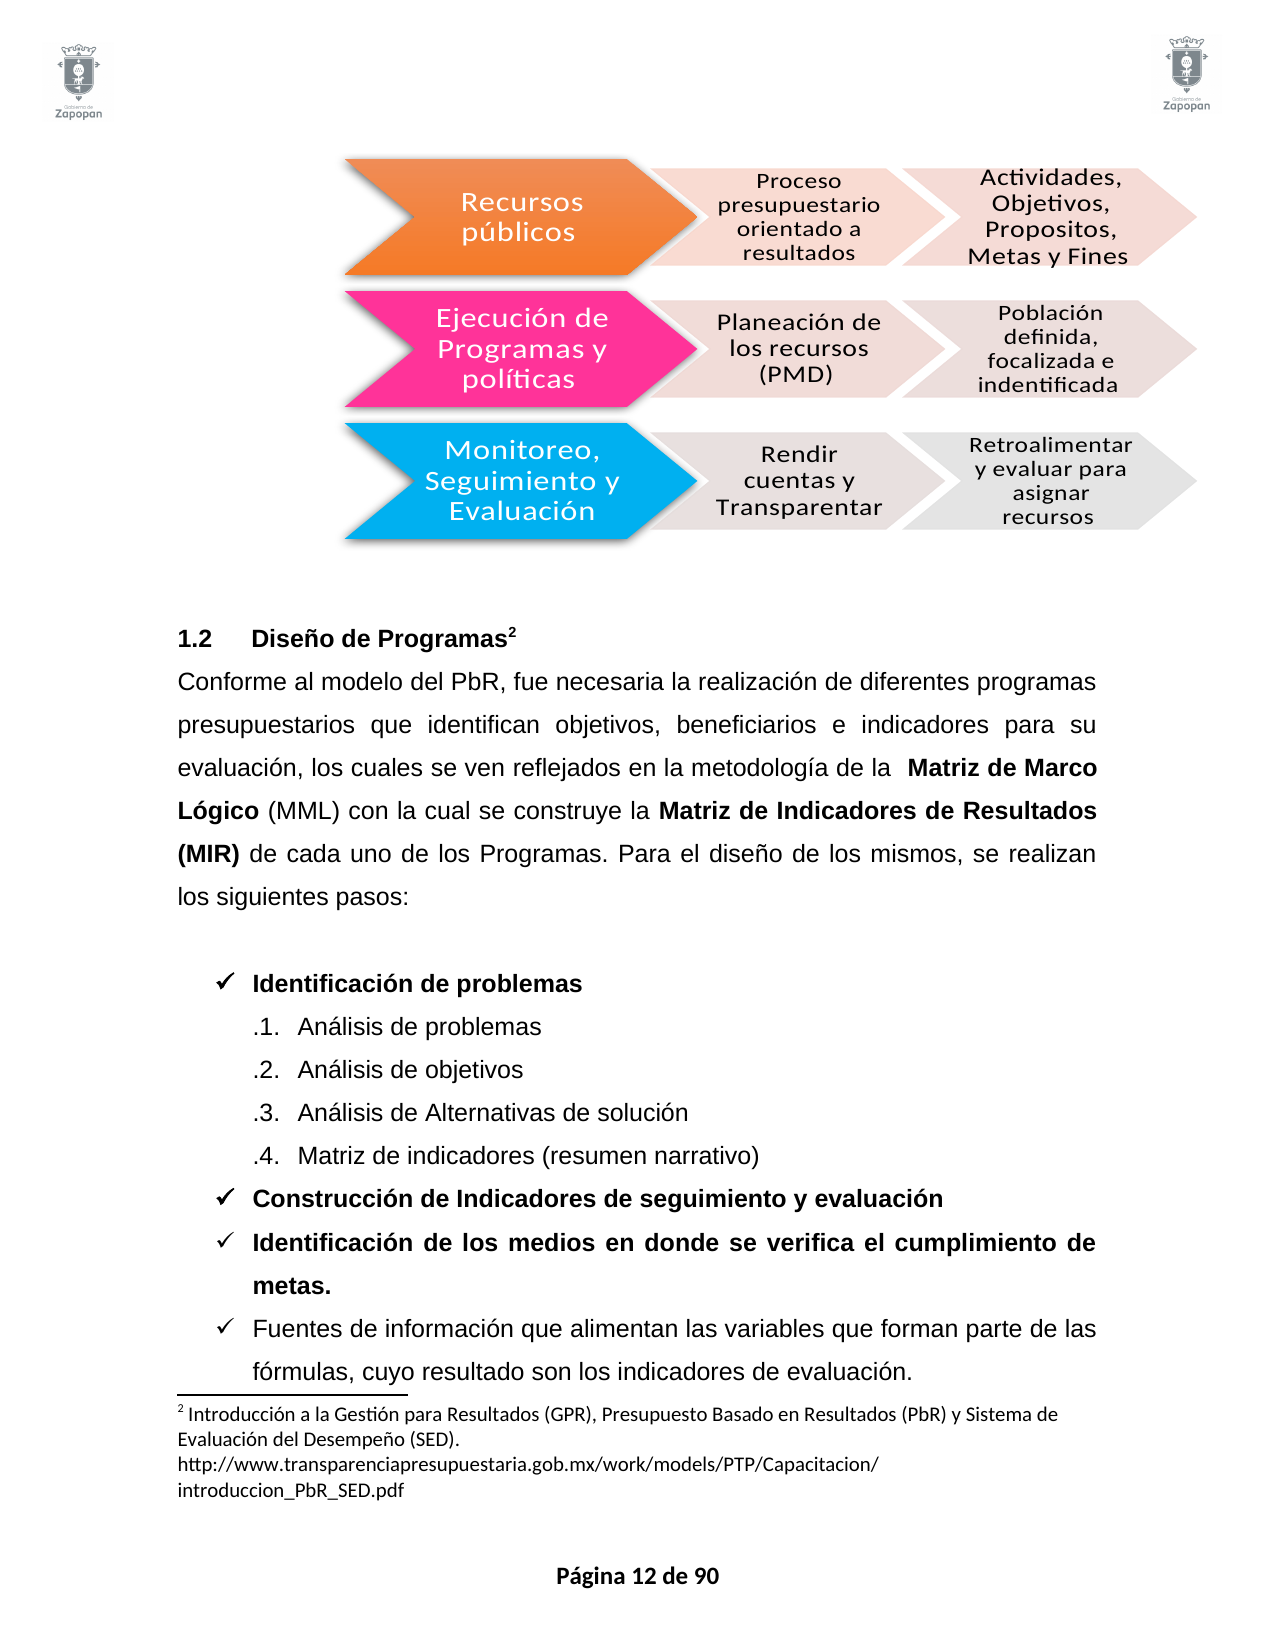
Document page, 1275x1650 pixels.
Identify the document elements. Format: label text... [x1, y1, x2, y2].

list Fuentes de información que alimentan las variables que forman parte de las fórmulas, cuyo resultado son los indicadores de evaluación. [215, 1314, 1098, 1386]
list Análisis de objetivos [252, 1055, 1098, 1084]
text 1.2 Diseño de Programas [177, 623, 1098, 652]
list Identificación de problemas [215, 968, 1098, 997]
picture [42, 42, 114, 122]
picture [1150, 34, 1223, 114]
list Matriz de indicadores (resumen narrativo) [252, 1141, 1098, 1170]
list Identificación de los medios en donde se verifica el cumplimiento de metas. [215, 1227, 1098, 1299]
list Análisis de problemas [252, 1012, 1098, 1041]
list Análisis de Alternativas de solución [252, 1098, 1098, 1127]
list Construcción de Indicadores de seguimiento y evaluación [215, 1184, 1098, 1213]
text Conforme al modelo del PbR, fue necesaria la realización de diferentes programas presupuestarios que identifican objetivos, beneficiarios e indicadores para su evaluación, los cuales se ven reflejados en la metodología de la Matriz de Marco Lógico (MML) con la cual se construye la Matriz de Indicadores de Resultados (MIR) de cada uno de los Programas. Para el diseño de los mismos, se realizan los siguientes pasos: [177, 667, 1098, 911]
